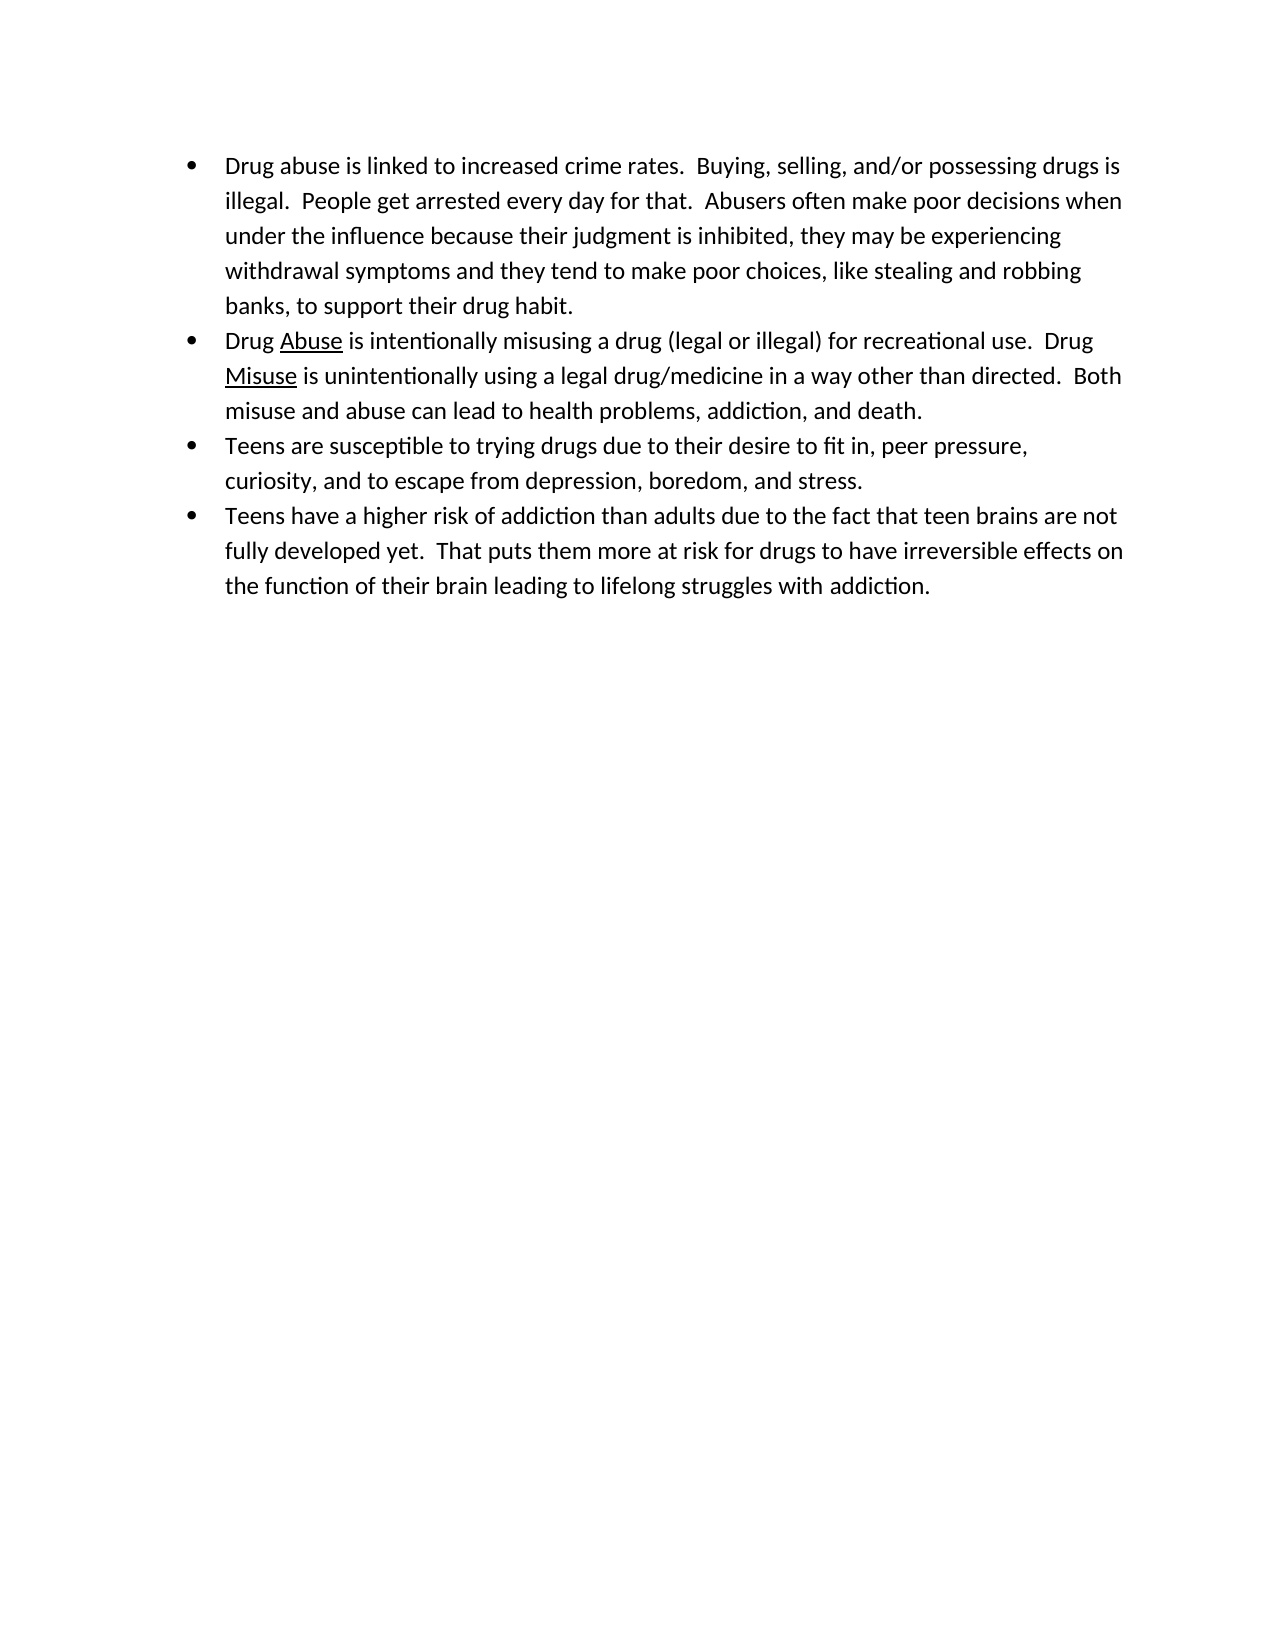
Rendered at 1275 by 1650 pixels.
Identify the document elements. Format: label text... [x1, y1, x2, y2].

list Teens have a higher risk of addiction than adults due to the fact that teen brains are not fully developed yet. That puts them more at risk for drugs to have irreversible effects on the function of their brain leading to lifelong struggles with addiction. [187, 500, 1125, 601]
list Drug Abuse is intentionally misusing a drug (legal or illegal) for recreational use. Drug Misuse is unintentionally using a legal drug/medicine in a way other than directed. Both misuse and abuse can lead to health problems, addiction, and death. [187, 325, 1125, 426]
list Teens are susceptible to trying drugs due to their desire to fit in, peer pressure, curiosity, and to escape from depression, boredom, and stress. [187, 430, 1125, 496]
list Drug abuse is linked to increased crime rates. Buying, selling, and/or possessing drugs is illegal. People get arrested every day for that. Abusers often make poor decisions when under the influence because their judgment is inhibited, they may be experiencing withdrawal symptoms and they tend to make poor choices, like stealing and robbing banks, to support their drug habit. [187, 150, 1125, 321]
